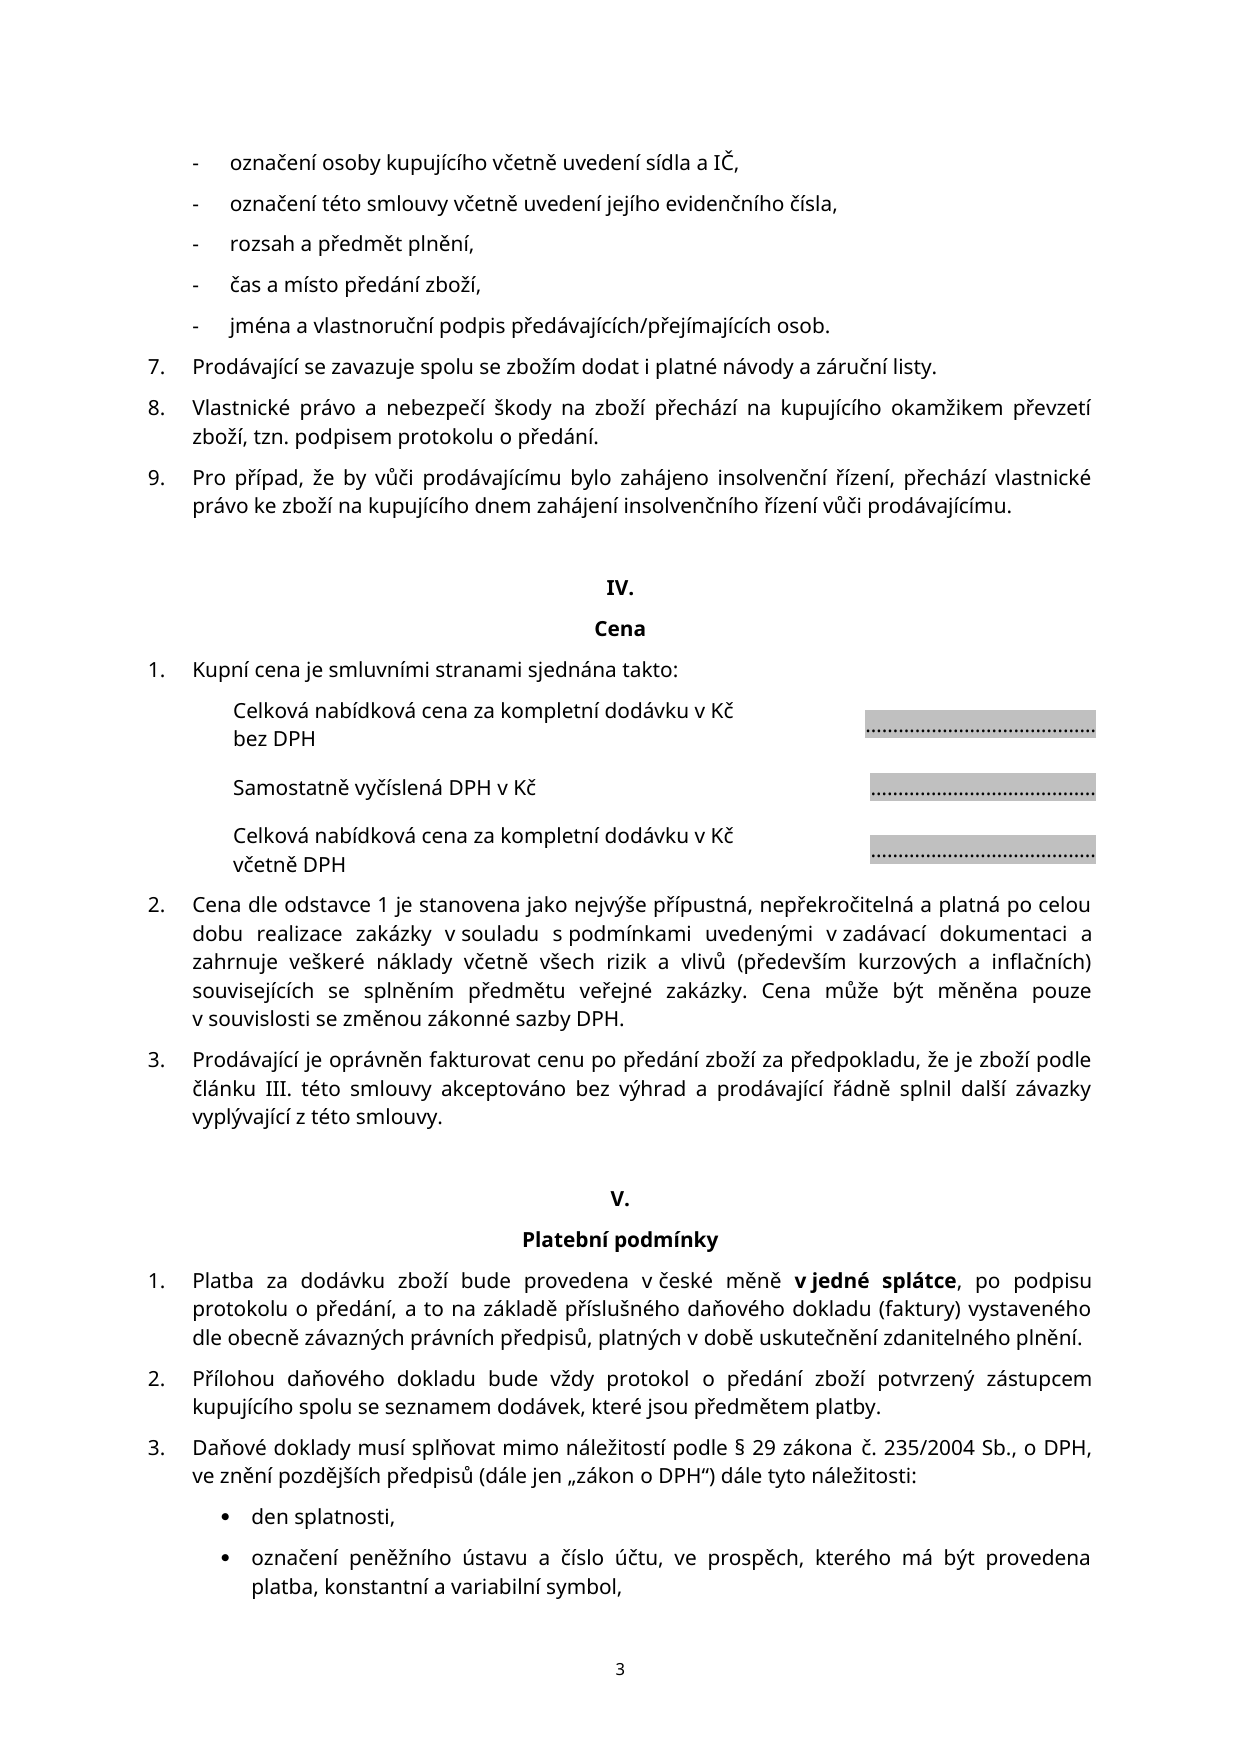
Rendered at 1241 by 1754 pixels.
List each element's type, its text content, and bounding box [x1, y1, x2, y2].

text Platební podmínky [148, 1225, 1092, 1253]
list označení osoby kupujícího včetně uvedení sídla a IČ, [192, 148, 1092, 176]
list Prodávající se zavazuje spolu se zbožím dodat i platné návody a záruční listy. [148, 352, 1092, 381]
list Vlastnické právo a nebezpečí škody na zboží přechází na kupujícího okamžikem převzetí zboží, tzn. podpisem protokolu o předání. [148, 393, 1092, 450]
list den splatnosti, [222, 1502, 1092, 1531]
text IV. [148, 573, 1092, 601]
list jména a vlastnoruční podpis předávajících/přejímajících osob. [192, 311, 1092, 340]
list Daňové doklady musí splňovat mimo náležitostí podle § 29 zákona č. 235/2004 Sb., o DPH, ve znění pozdějších předpisů (dále jen „zákon o DPH“) dále tyto náležitosti: [148, 1433, 1092, 1490]
list čas a místo předání zboží, [192, 271, 1092, 299]
text V. [148, 1184, 1092, 1212]
list Kupní cena je smluvními stranami sjednána takto: [148, 655, 1092, 683]
text Cena [148, 614, 1092, 642]
list označení peněžního ústavu a číslo účtu, ve prospěch, kterého má být provedena platba, konstantní a variabilní symbol, [222, 1543, 1092, 1600]
list Platba za dodávku zboží bude provedena v české měně v jedné splátce, po podpisu protokolu o předání, a to na základě příslušného daňového dokladu (faktury) vystaveného dle obecně závazných právních předpisů, platných v době uskutečnění zdanitelného plnění. [148, 1266, 1092, 1351]
table_header …………………………………… [777, 696, 1107, 765]
table_cell Samostatně vyčíslená DPH v Kč [222, 765, 777, 821]
list Pro případ, že by vůči prodávajícímu bylo zahájeno insolvenční řízení, přechází vlastnické právo ke zboží na kupujícího dnem zahájení insolvenčního řízení vůči prodávajícímu. [148, 463, 1092, 519]
list Přílohou daňového dokladu bude vždy protokol o předání zboží potvrzený zástupcem kupujícího spolu se seznamem dodávek, které jsou předmětem platby. [148, 1364, 1092, 1421]
table_cell Celková nabídková cena za kompletní dodávku v Kč včetně DPH [222, 821, 777, 891]
table_cell ………………………………….. [777, 821, 1107, 891]
list rozsah a předmět plnění, [192, 229, 1092, 258]
list Cena dle odstavce 1 je stanovena jako nejvýše přípustná, nepřekročitelná a platná po celou dobu realizace zakázky v souladu s podmínkami uvedenými v zadávací dokumentaci a zahrnuje veškeré náklady včetně všech rizik a vlivů (především kurzových a inflačních) souvisejících se splněním předmětu veřejné zakázky. Cena může být měněna pouze v souvislosti se změnou zákonné sazby DPH. [148, 891, 1092, 1033]
table_header Celková nabídková cena za kompletní dodávku v Kč bez DPH [222, 696, 777, 765]
list Prodávající je oprávněn fakturovat cenu po předání zboží za předpokladu, že je zboží podle článku III. této smlouvy akceptováno bez výhrad a prodávající řádně splnil další závazky vyplývající z této smlouvy. [148, 1045, 1092, 1131]
table_cell ………………………………….. [777, 765, 1107, 821]
list označení této smlouvy včetně uvedení jejího evidenčního čísla, [192, 189, 1092, 217]
